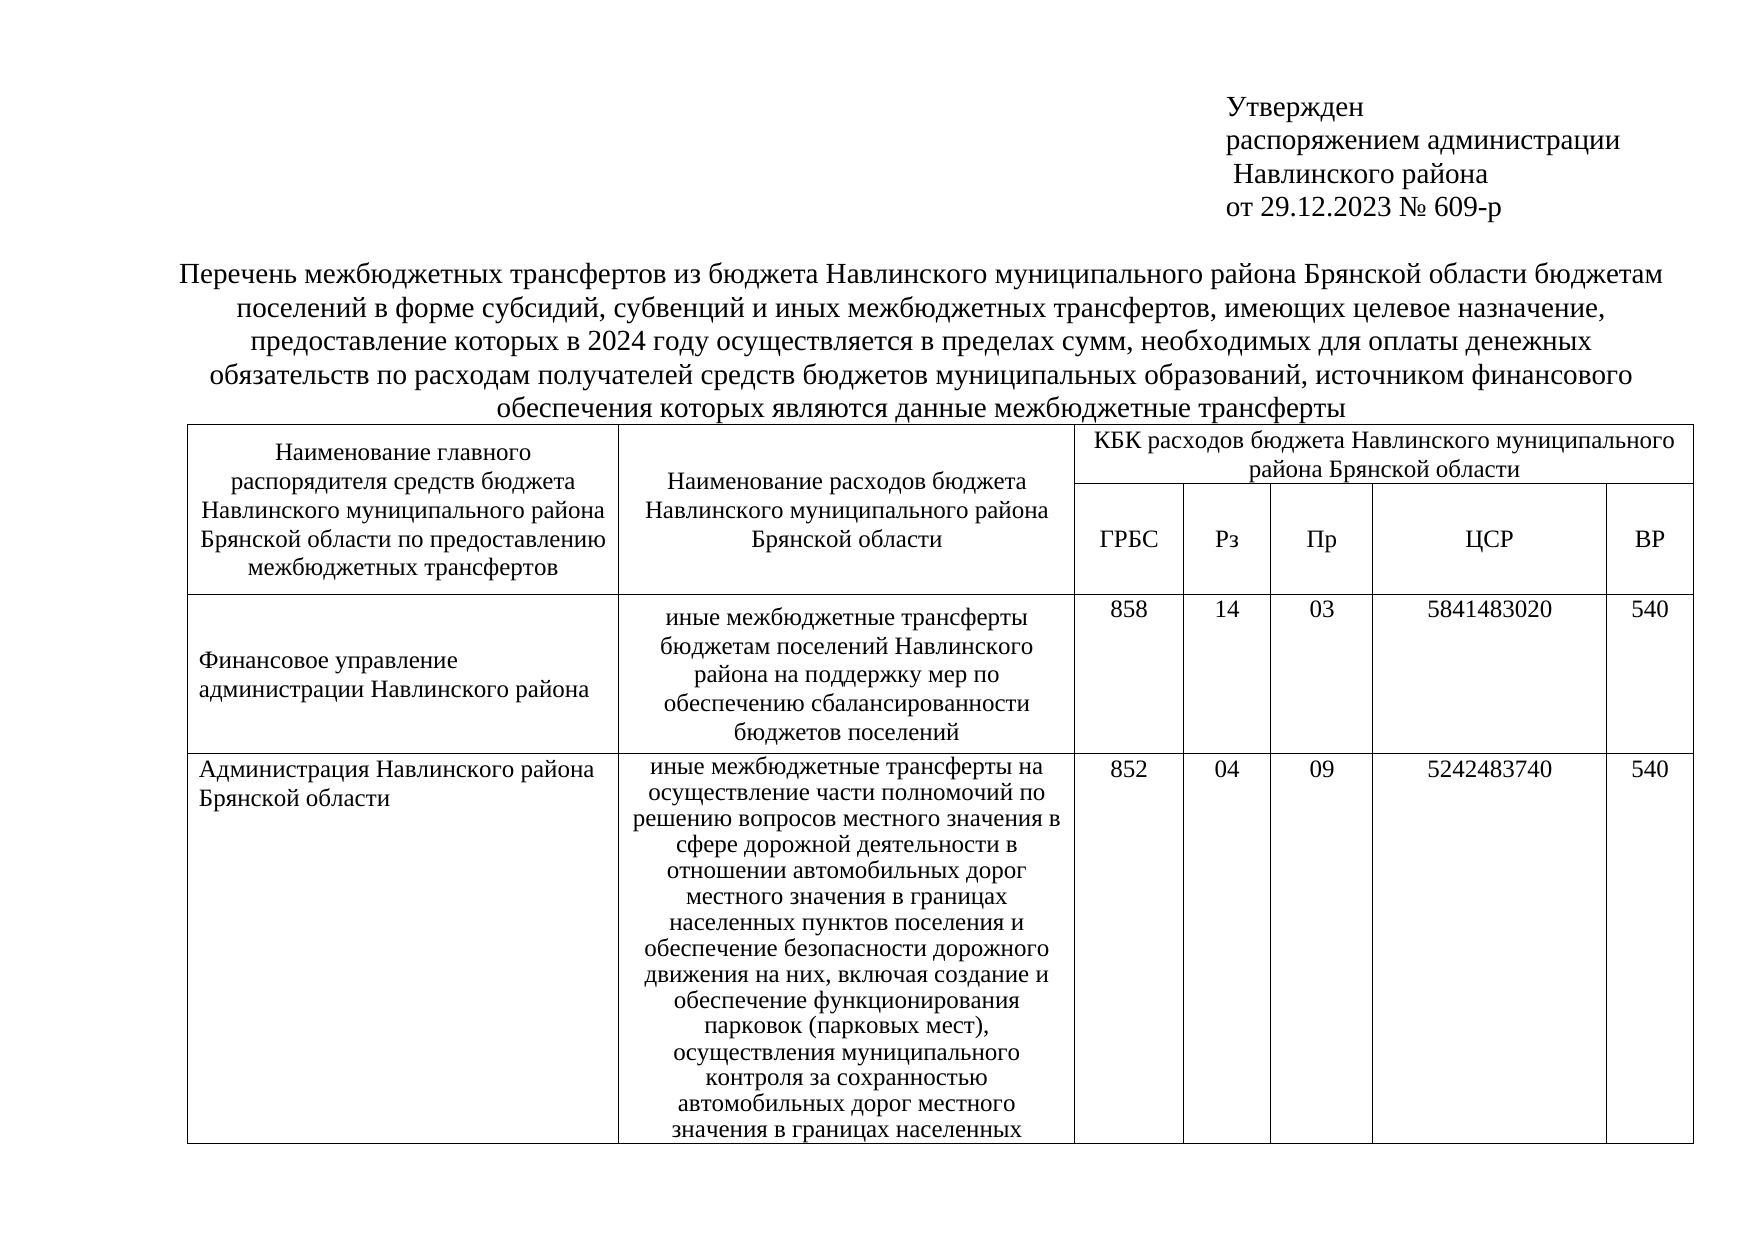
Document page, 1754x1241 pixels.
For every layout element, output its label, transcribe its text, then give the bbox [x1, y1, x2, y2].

text распоряжением администрации [177, 122, 1665, 156]
table_cell Рз [1184, 484, 1270, 593]
text от 29.12.2023 № 609-р [177, 189, 1665, 223]
table_cell Финансовое управление администрации Навлинского района [188, 595, 618, 753]
table_cell Пр [1271, 484, 1372, 593]
table_cell 5242483740 [1373, 754, 1606, 1143]
table_cell 858 [1075, 595, 1183, 753]
table_cell 09 [1271, 754, 1372, 1143]
table_cell ВР [1607, 484, 1693, 593]
table_header КБК расходов бюджета Навлинского муниципального района Брянской области [1075, 425, 1693, 483]
table_cell 5841483020 [1373, 595, 1606, 753]
table_cell 852 [1075, 754, 1183, 1143]
table_cell иные межбюджетные трансферты бюджетам поселений Навлинского района на поддержку мер по обеспечению сбалансированности бюджетов поселений [619, 595, 1074, 753]
text Утвержден [177, 89, 1665, 122]
table_cell 04 [1184, 754, 1270, 1143]
table_header Наименование расходов бюджета Навлинского муниципального района Брянской области [619, 425, 1074, 593]
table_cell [188, 754, 618, 1143]
table_header Наименование главного распорядителя средств бюджета Навлинского муниципального района Брянской области по предоставлению межбюджетных трансфертов [188, 425, 618, 593]
table_cell 540 [1607, 595, 1693, 753]
text Навлинского района [177, 156, 1665, 189]
text Перечень межбюджетных трансфертов из бюджета Навлинского муниципального района Брянской области бюджетам поселений в форме субсидий, субвенций и иных межбюджетных трансфертов, имеющих целевое назначение, предоставление которых в 2024 году осуществляется в пределах сумм, необходимых для оплаты денежных обязательств по расходам получателей средств бюджетов муниципальных образований, источником финансового обеспечения которых являются данные межбюджетные трансферты [177, 256, 1665, 424]
table_cell 14 [1184, 595, 1270, 753]
table_cell ЦСР [1373, 484, 1606, 593]
table_cell 540 [1607, 754, 1693, 1143]
table_cell ГРБС [1075, 484, 1183, 593]
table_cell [619, 754, 1074, 1143]
table_cell 03 [1271, 595, 1372, 753]
